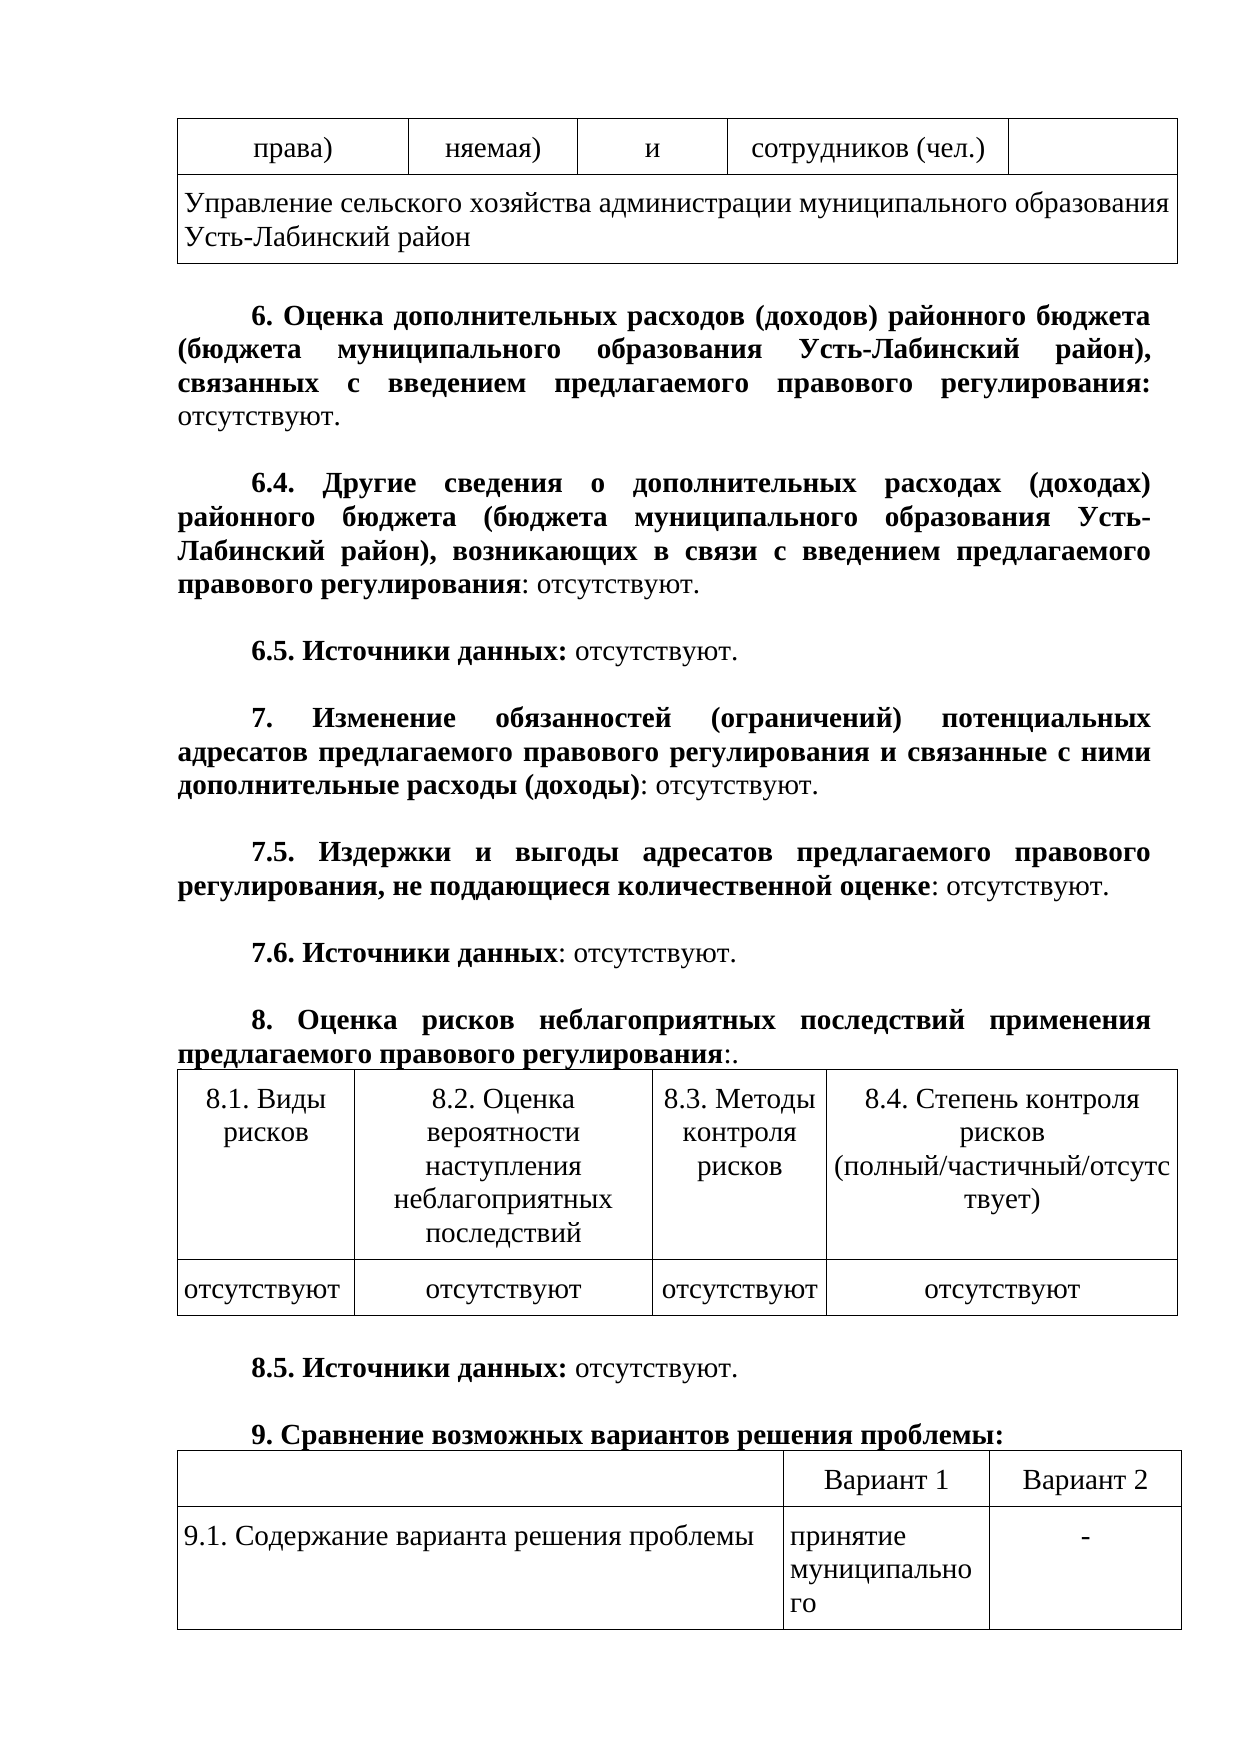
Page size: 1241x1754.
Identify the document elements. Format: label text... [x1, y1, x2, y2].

table_cell отсутствуют [827, 1260, 1177, 1315]
table_cell отсутствуют [178, 1260, 354, 1315]
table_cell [178, 1507, 783, 1629]
text 6.4. Другие сведения о дополнительных расходах (доходах) районного бюджета (бюджета муниципального образования Усть-Лабинский район), возникающих в связи с введением предлагаемого правового регулирования: отсутствуют. [177, 466, 1152, 600]
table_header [578, 119, 727, 174]
table_cell отсутствуют [653, 1260, 826, 1315]
text 8. Оценка рисков неблагоприятных последствий применения предлагаемого правового регулирования:. [177, 1002, 1152, 1069]
text 7.6. Источники данных: отсутствуют. [177, 935, 1152, 969]
table_header [178, 1451, 783, 1506]
text 9. Сравнение возможных вариантов решения проблемы: [177, 1417, 1152, 1450]
text 7. Изменение обязанностей (ограничений) потенциальных адресатов предлагаемого правового регулирования и связанные с ними дополнительные расходы (доходы): отсутствуют. [177, 700, 1152, 801]
text 6. Оценка дополнительных расходов (доходов) районного бюджета (бюджета муниципального образования Усть-Лабинский район), связанных с введением предлагаемого правового регулирования: отсутствуют. [177, 298, 1152, 432]
table_header 8.3. Методы контроля рисков [653, 1070, 826, 1259]
table_header 8.2. Оценка вероятности наступления неблагоприятных последствий [355, 1070, 652, 1259]
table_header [728, 119, 1008, 174]
table_header Вариант 2 [990, 1451, 1181, 1506]
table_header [409, 119, 577, 174]
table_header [1009, 119, 1177, 174]
table_header 8.1. Виды рисков [178, 1070, 354, 1259]
table_cell Управление сельского хозяйства администрации муниципального образования Усть-Лабинский район [178, 175, 1177, 263]
text 8.5. Источники данных: отсутствуют. [177, 1350, 1152, 1383]
text 6.5. Источники данных: отсутствуют. [177, 633, 1152, 667]
table_header 8.4. Степень контроля рисков (полный/частичный/отсутствует) [827, 1070, 1177, 1259]
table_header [178, 119, 408, 174]
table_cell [784, 1507, 989, 1629]
table_cell - [990, 1507, 1181, 1629]
table_header Вариант 1 [784, 1451, 989, 1506]
text 7.5. Издержки и выгоды адресатов предлагаемого правового регулирования, не поддающиеся количественной оценке: отсутствуют. [177, 834, 1152, 902]
table_cell отсутствуют [355, 1260, 652, 1315]
